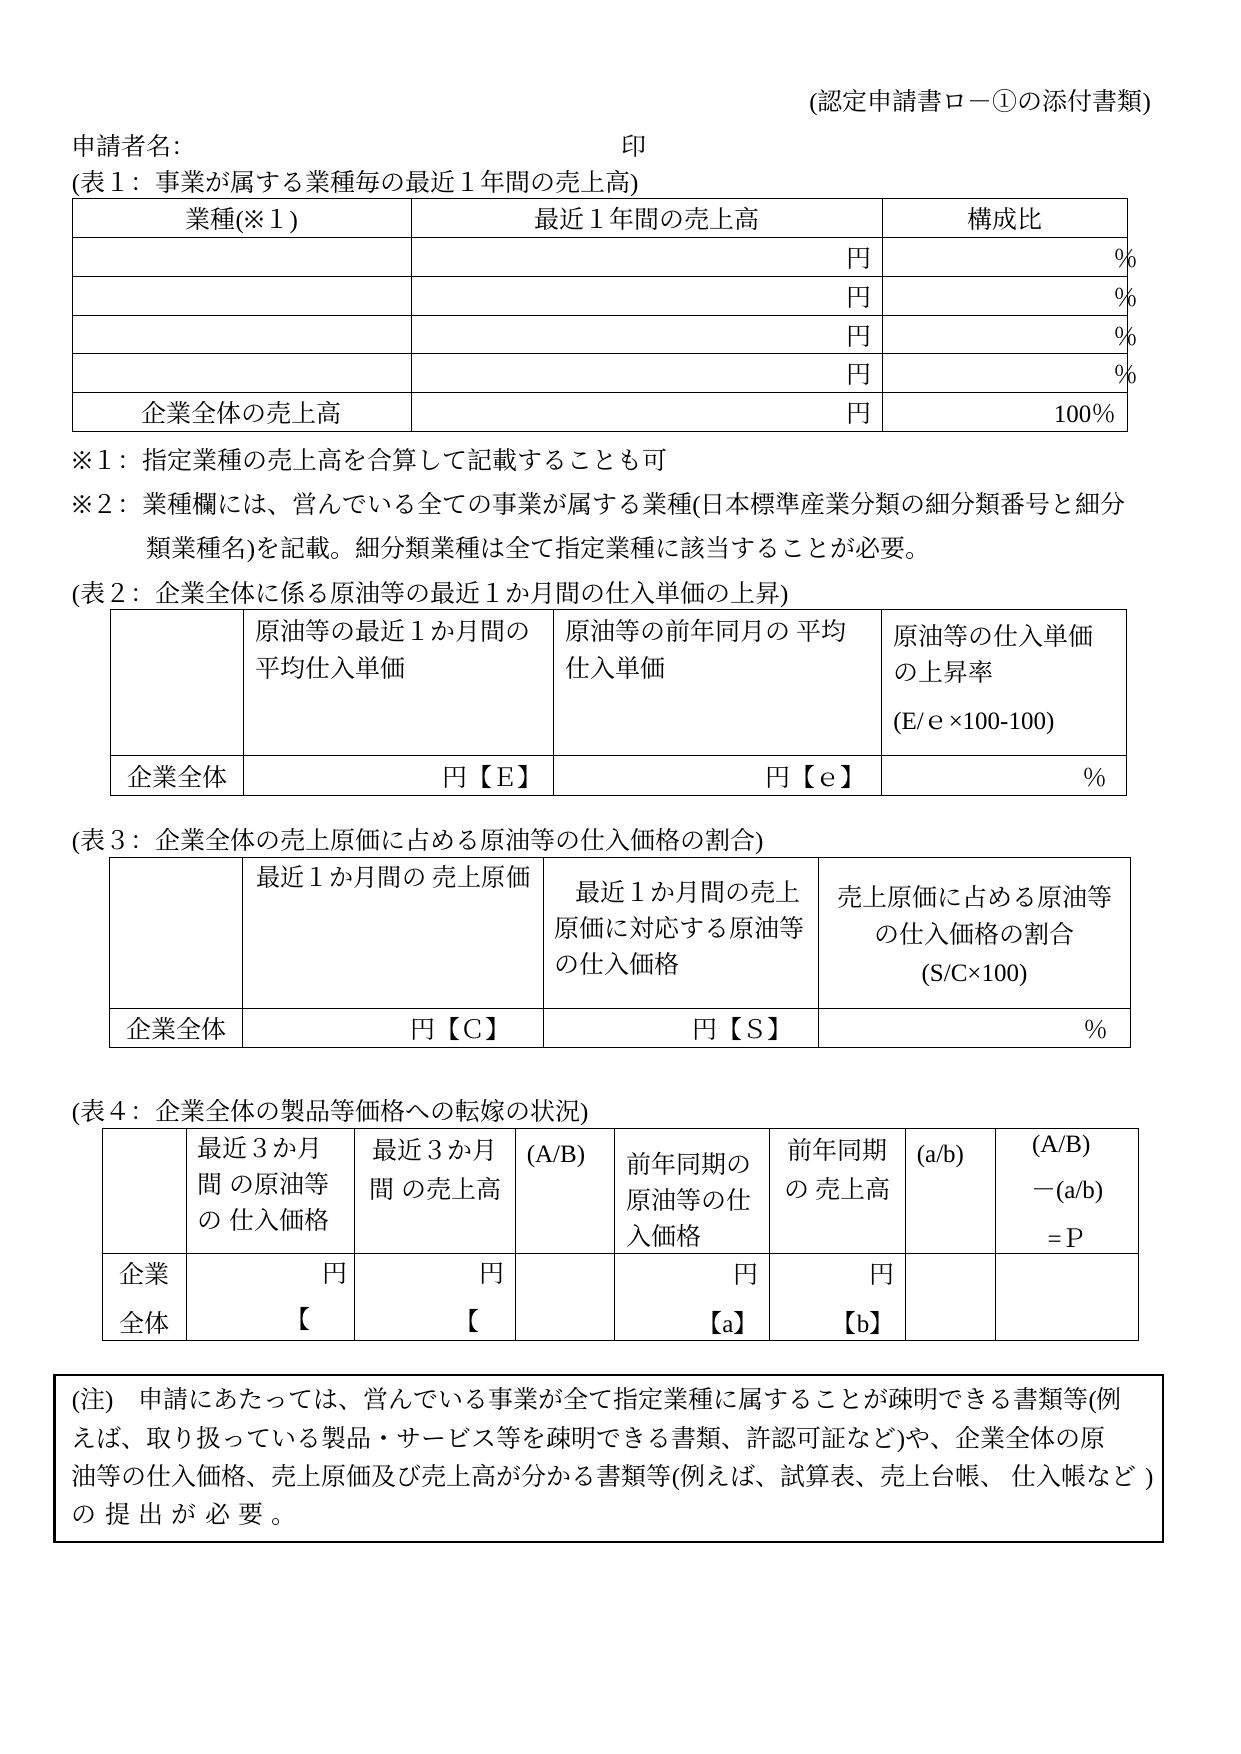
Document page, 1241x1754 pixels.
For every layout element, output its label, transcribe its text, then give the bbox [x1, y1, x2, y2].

table_header 原油等の仕入単価の上昇率 (E/ｅ×100-100) [882, 610, 1126, 755]
table_cell [996, 1254, 1138, 1339]
text (表２：企業全体に係る原油等の最近１か月間の仕入単価の上昇) [72, 573, 1169, 609]
table_header 売上原価に占める原油等 の仕入価格の割合 (S/C×100) [819, 858, 1130, 1007]
table_cell 円 [412, 393, 882, 431]
table_cell ％ [883, 316, 1127, 353]
text (表３：企業全体の売上原価に占める原油等の仕入価格の割合) [72, 821, 1169, 857]
table_cell [73, 238, 411, 276]
table_cell 円 [412, 277, 882, 315]
table_cell [516, 1254, 614, 1339]
text (認定申請書ロ－①の添付書類) [72, 82, 1169, 118]
table_cell 円 【B】 [355, 1254, 515, 1339]
table_header 最近１か月間の 売上原価 [243, 858, 543, 1007]
table_cell 企業 全体 [103, 1254, 186, 1339]
table_cell 円【Ｃ】 [243, 1009, 543, 1047]
table_header 業種(※１) [73, 199, 411, 237]
text (表１：事業が属する業種毎の最近１年間の売上高) [72, 162, 1169, 198]
table_cell 円 [412, 316, 882, 353]
text 油等の仕入価格、売上原価及び売上高が分かる書類等(例えば、試算表、売上台帳、 仕入帳など)の提出が必要。 [72, 1454, 1162, 1531]
text (注) 申請にあたっては、営んでいる事業が全て指定業種に属することが疎明できる書類等(例 [72, 1378, 1162, 1417]
table_header [110, 858, 242, 1007]
table_cell ％ [883, 354, 1127, 392]
table_cell 円 【a】 [615, 1254, 769, 1339]
table_cell [906, 1254, 995, 1339]
table_header 前年同期の原油等の仕入価格 [615, 1129, 769, 1252]
table_header 最近３か月間 の売上高 [355, 1129, 515, 1252]
table_cell ％ [882, 756, 1126, 795]
table_header [111, 610, 243, 755]
text えば、取り扱っている製品・サービス等を疎明できる書類、許認可証など)や、企業全体の原 [72, 1417, 1162, 1454]
table_cell [73, 277, 411, 315]
text ※２：業種欄には、営んでいる全ての事業が属する業種(日本標準産業分類の細分類番号と細分 [72, 485, 1169, 521]
table_cell 企業全体 [110, 1009, 242, 1047]
table_cell ％ [883, 238, 1127, 276]
table_header 最近１か月間の売上原価に対応する原油等の仕入価格 [544, 858, 818, 1007]
table_header (A/B) [516, 1129, 614, 1252]
table_cell 円【ｅ】 [554, 756, 881, 795]
table_cell 円【Ｓ】 [544, 1009, 818, 1047]
table_cell 企業全体の売上高 [73, 393, 411, 431]
table_cell 円 [412, 354, 882, 392]
text 申請者名： 印 [72, 126, 1169, 162]
table_cell 円 【b】 [770, 1254, 905, 1339]
table_cell [73, 354, 411, 392]
table_cell [73, 316, 411, 353]
table_header (a/b) [906, 1129, 995, 1252]
text 類業種名)を記載。細分類業種は全て指定業種に該当することが必要。 [72, 529, 1169, 565]
table_cell 100％ [883, 393, 1127, 431]
table_header 最近１年間の売上高 [412, 199, 882, 237]
table_header 原油等の前年同月の 平均仕入単価 [554, 610, 881, 755]
table_cell ％ [883, 277, 1127, 315]
table_header 構成比 [883, 199, 1127, 237]
table_cell ％ [819, 1009, 1130, 1047]
text (表４：企業全体の製品等価格への転嫁の状況) [72, 1092, 1169, 1128]
table_cell 円【Ｅ】 [244, 756, 553, 795]
table_cell 円 [412, 238, 882, 276]
table_cell 円 【A】 [187, 1254, 354, 1339]
table_header (A/B) －(a/b) =Ｐ [996, 1129, 1138, 1252]
table_header 原油等の最近１か月間の 平均仕入単価 [244, 610, 553, 755]
table_cell 企業全体 [111, 756, 243, 795]
table_header [103, 1129, 186, 1252]
text ※１：指定業種の売上高を合算して記載することも可 [72, 441, 1169, 477]
table_header 最近３か月間 の原油等の 仕入価格 [187, 1129, 354, 1252]
table_header 前年同期の 売上高 [770, 1129, 905, 1252]
